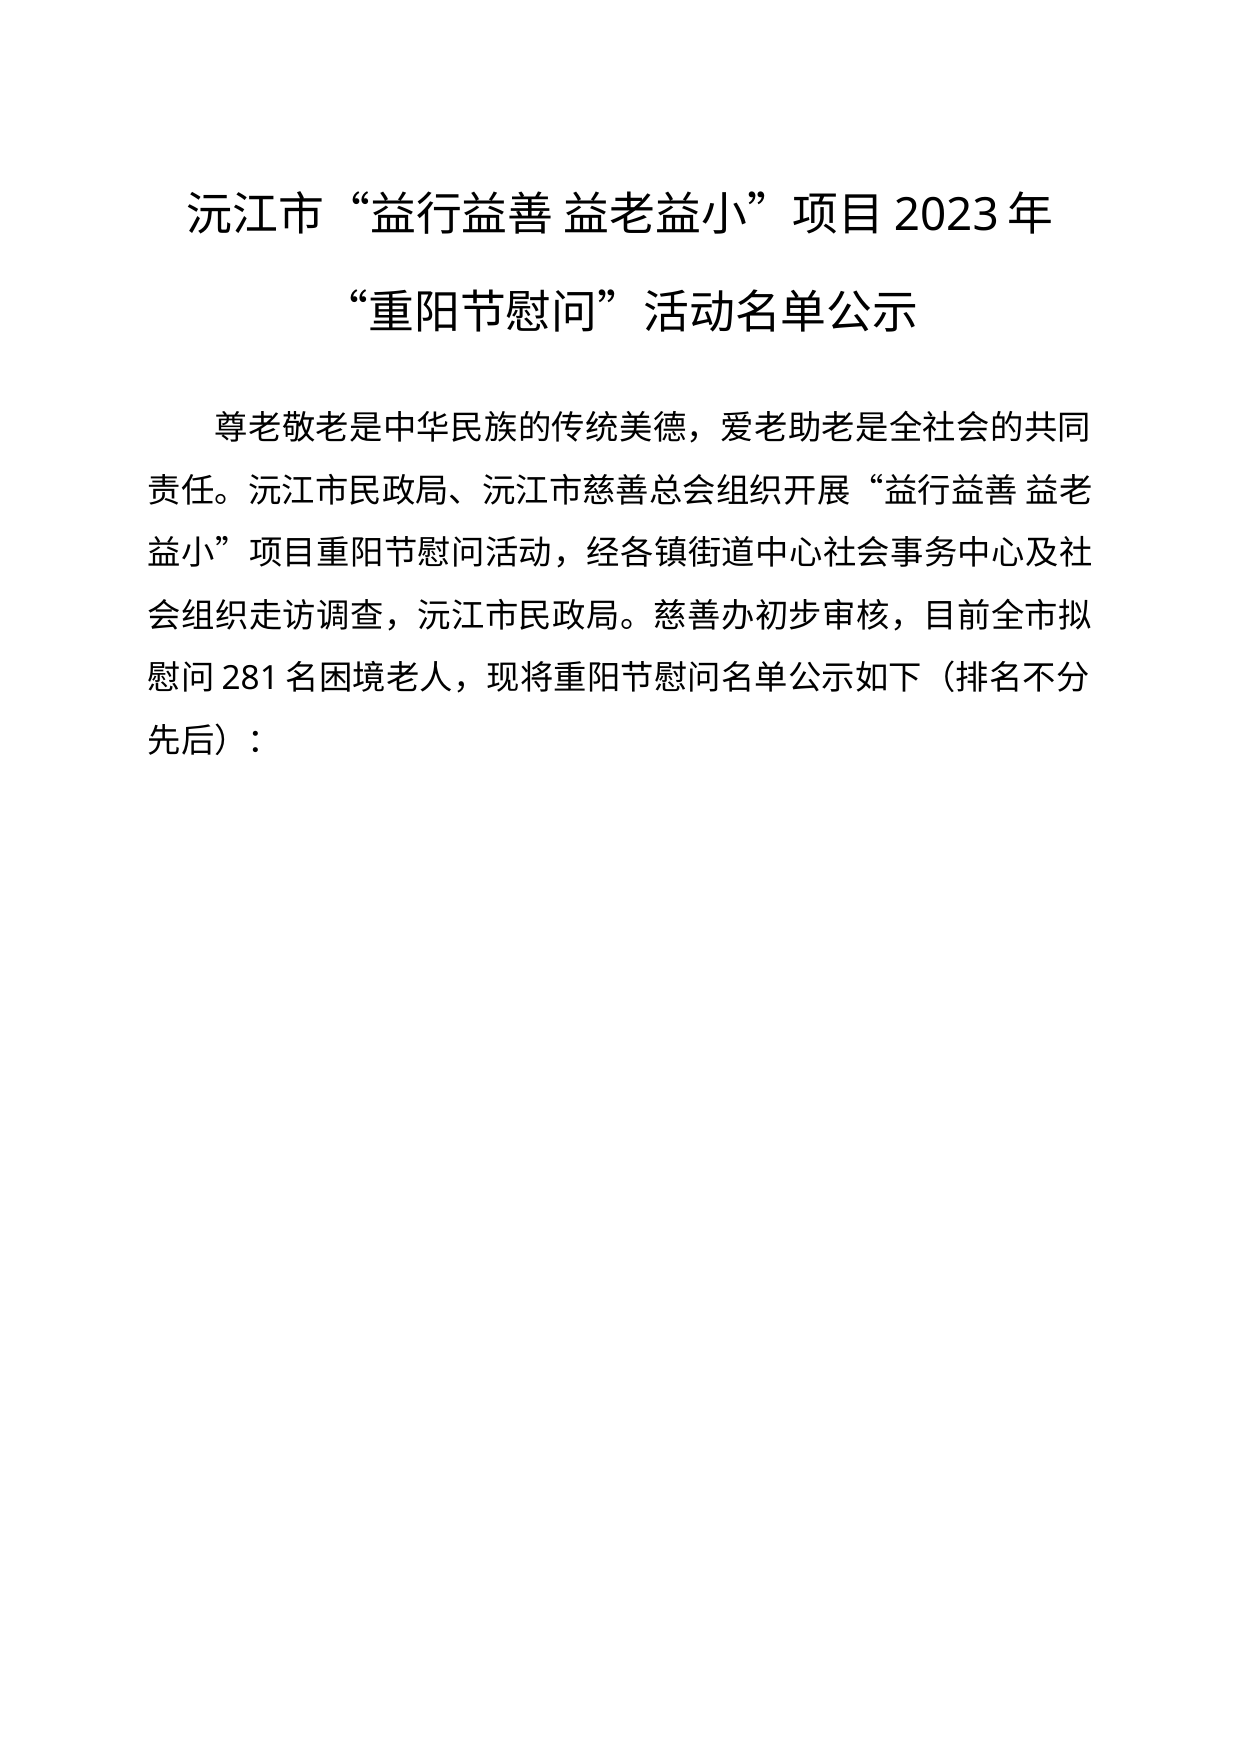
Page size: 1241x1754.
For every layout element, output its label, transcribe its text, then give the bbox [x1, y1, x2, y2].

text 尊老敬老是中华民族的传统美德，爱老助老是全社会的共同责任。沅江市民政局、沅江市慈善总会组织开展“益行益善 益老益小”项目重阳节慰问活动，经各镇街道中心社会事务中心及社会组织走访调查，沅江市民政局。慈善办初步审核，目前全市拟慰问281名困境老人，现将重阳节慰问名单公示如下（排名不分先后）： [148, 389, 1093, 764]
text 沅江市“益行益善 益老益小”项目2023年“重阳节慰问”活动名单公示 [148, 162, 1093, 357]
